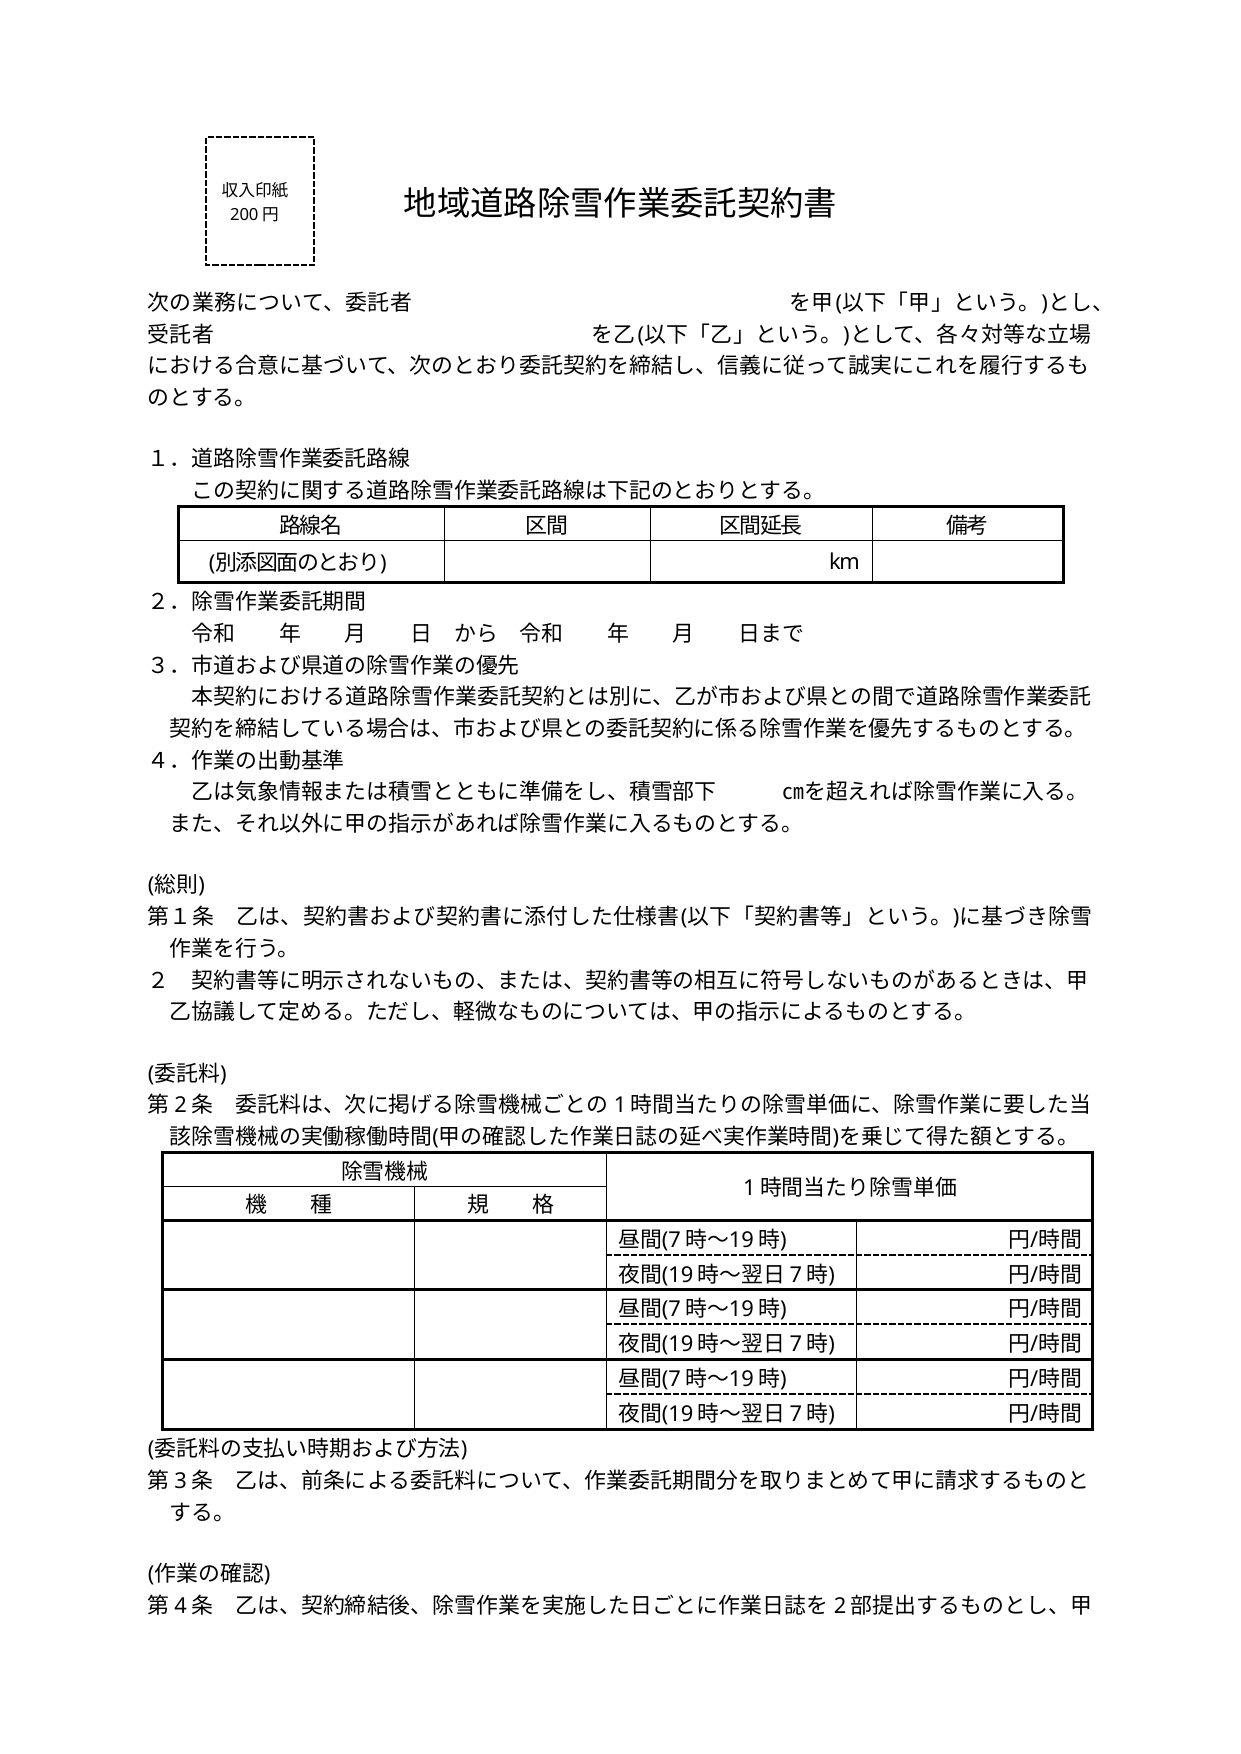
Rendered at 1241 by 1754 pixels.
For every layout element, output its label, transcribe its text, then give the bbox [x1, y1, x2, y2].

table_cell 円/時間 [857, 1361, 1091, 1393]
text 第１条 乙は、契約書および契約書に添付した仕様書(以下「契約書等」という。)に基づき除雪作業を行う。 [148, 899, 1092, 963]
table_cell 夜間(19時～翌日7時) [607, 1254, 856, 1288]
table_cell 夜間(19時～翌日7時) [607, 1393, 856, 1428]
table_cell 昼間(7時～19時) [607, 1291, 856, 1323]
text 本契約における道路除雪作業委託契約とは別に、乙が市および県との間で道路除雪作業委託契約を締結している場合は、市および県との委託契約に係る除雪作業を優先するものとする。 [148, 679, 1092, 743]
table_cell 夜間(19時～翌日7時) [607, 1323, 856, 1358]
text 第2条 委託料は、次に掲げる除雪機械ごとの1時間当たりの除雪単価に、除雪作業に要した当該除雪機械の実働稼働時間(甲の確認した作業日誌の延べ実作業時間)を乗じて得た額とする。 [148, 1087, 1092, 1151]
text 第3条 乙は、前条による委託料について、作業委託期間分を取りまとめて甲に請求するものとする。 [148, 1463, 1092, 1526]
table_cell [415, 1291, 606, 1358]
table_cell [415, 1222, 606, 1288]
text (作業の確認) [148, 1556, 1092, 1588]
text (委託料の支払い時期および方法) [148, 1431, 1092, 1463]
table_cell 円/時間 [857, 1323, 1091, 1358]
table_cell 規 格 [415, 1187, 606, 1218]
text ２．除雪作業委託期間 [148, 584, 1092, 616]
table_header 区間延長 [651, 508, 872, 539]
text 令和 年 月 日 から 令和 年 月 日まで [148, 616, 1092, 648]
table_cell [873, 541, 1062, 581]
table_cell 円/時間 [857, 1222, 1091, 1253]
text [148, 1588, 1092, 1619]
text 乙は気象情報または積雪とともに準備をし、積雪部下 ㎝を超えれば除雪作業に入る。また、それ以外に甲の指示があれば除雪作業に入るものとする。 [148, 774, 1092, 838]
table_header 区間 [445, 508, 650, 539]
table_cell [164, 1361, 414, 1428]
table_header 路線名 [180, 508, 444, 539]
text (総則) [148, 867, 1092, 899]
table_cell 機 種 [164, 1187, 414, 1218]
text 次の業務について、委託者 を甲(以下「甲」という。)とし、受託者 を乙(以下「乙」という。)として、各々対等な立場における合意に基づいて、次のとおり委託契約を締結し、信義に従って誠実にこれを履行するものとする。 [148, 285, 1092, 412]
table_header 除雪機械 [164, 1154, 606, 1186]
text ４．作業の出動基準 [148, 743, 1092, 774]
table_cell 円/時間 [857, 1393, 1091, 1428]
table_header 備考 [873, 508, 1062, 539]
text この契約に関する道路除雪作業委託路線は下記のとおりとする。 [148, 473, 1092, 505]
text １．道路除雪作業委託路線 [148, 441, 1092, 473]
table_cell [445, 541, 650, 581]
table_cell [164, 1222, 414, 1288]
table_cell 昼間(7時～19時) [607, 1222, 856, 1253]
table_cell 円/時間 [857, 1254, 1091, 1288]
text ３．市道および県道の除雪作業の優先 [148, 648, 1092, 679]
text 地域道路除雪作業委託契約書 [148, 177, 1092, 225]
table_cell [164, 1291, 414, 1358]
table_cell (別添図面のとおり) [180, 541, 444, 581]
table_header 1時間当たり除雪単価 [607, 1154, 1091, 1218]
text ２ 契約書等に明示されないもの、または、契約書等の相互に符号しないものがあるときは、甲乙協議して定める。ただし、軽微なものについては、甲の指示によるものとする。 [148, 963, 1092, 1026]
text (委託料) [148, 1056, 1092, 1087]
table_cell 円/時間 [857, 1291, 1091, 1323]
table_cell km [651, 541, 872, 581]
table_cell [415, 1361, 606, 1428]
table_cell 昼間(7時～19時) [607, 1361, 856, 1393]
